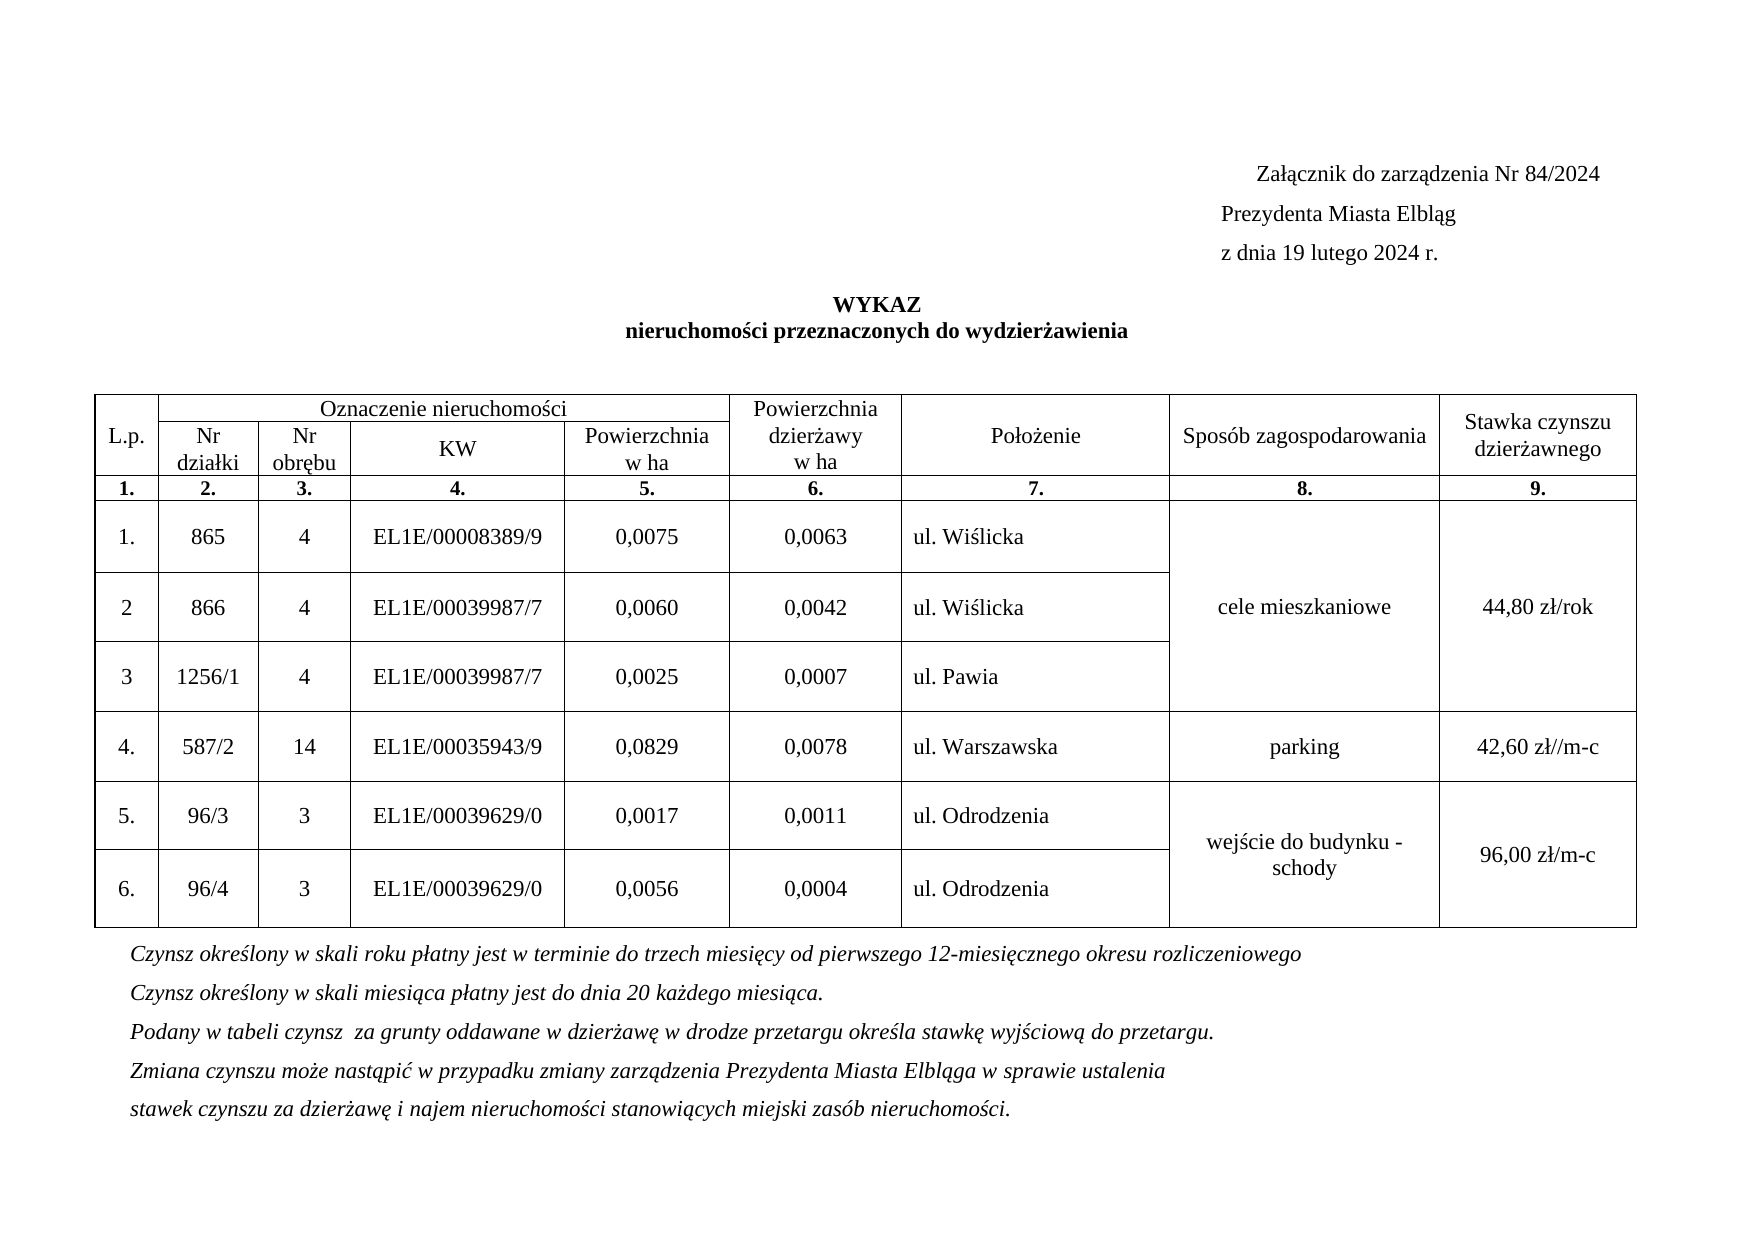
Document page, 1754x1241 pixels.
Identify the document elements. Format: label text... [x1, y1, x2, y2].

table_cell 4 [259, 573, 350, 641]
table_cell 4 [259, 642, 350, 711]
table_cell 3 [259, 850, 350, 927]
table_header Sposób zagospodarowania [1170, 395, 1439, 475]
table_cell 0,0025 [565, 642, 729, 711]
table_cell Nr działki [159, 422, 258, 475]
table_cell 1. [96, 476, 158, 500]
table_cell 8. [1170, 476, 1439, 500]
table_cell 0,0056 [565, 850, 729, 927]
table_cell 3 [96, 642, 158, 711]
table_cell 0,0063 [730, 501, 901, 572]
table_cell 1256/1 [159, 642, 258, 711]
table_cell 4 [259, 501, 350, 572]
table_cell ul. Wiślicka [902, 501, 1169, 572]
table_header Powierzchnia dzierżawy w ha [730, 395, 901, 475]
table_cell 0,0060 [565, 573, 729, 641]
table_cell 0,0004 [730, 850, 901, 927]
table_cell 6. [730, 476, 901, 500]
table_cell 587/2 [159, 712, 258, 781]
table_cell EL1E/00039987/7 [351, 642, 564, 711]
table_cell ul. Odrodzenia [902, 782, 1169, 848]
text Podany w tabeli czynsz za grunty oddawane w dzierżawę w drodze przetargu określa stawkę wyjściową do przetargu. [106, 1018, 1648, 1044]
table_cell EL1E/00039987/7 [351, 573, 564, 641]
table_header Położenie [902, 395, 1169, 475]
table_cell EL1E/00039629/0 [351, 850, 564, 927]
table_cell 3 [259, 782, 350, 848]
table_cell 5. [96, 782, 158, 848]
table_cell EL1E/00039629/0 [351, 782, 564, 848]
table_cell 0,0042 [730, 573, 901, 641]
table_cell 3. [259, 476, 350, 500]
table_cell 0,0829 [565, 712, 729, 781]
table_cell EL1E/00008389/9 [351, 501, 564, 572]
text Czynsz określony w skali miesiąca płatny jest do dnia 20 każdego miesiąca. [106, 979, 1648, 1005]
table_cell 1. [96, 501, 158, 572]
table_cell 0,0017 [565, 782, 729, 848]
table_cell 0,0078 [730, 712, 901, 781]
table_cell 44,80 zł/rok [1440, 501, 1636, 711]
table_cell ul. Pawia [902, 642, 1169, 711]
table_cell 4. [96, 712, 158, 781]
table_cell wejście do budynku - schody [1170, 782, 1439, 927]
text Załącznik do zarządzenia Nr 84/2024 Prezydenta Miasta Elbląg z dnia 19 lutego 2024 r. [1221, 160, 1648, 265]
table_cell 96/3 [159, 782, 258, 848]
table_cell ul. Warszawska [902, 712, 1169, 781]
table_cell 4. [351, 476, 564, 500]
table_header Oznaczenie nieruchomości [159, 395, 729, 421]
table_cell KW [351, 422, 564, 475]
table_cell 866 [159, 573, 258, 641]
text Zmiana czynszu może nastąpić w przypadku zmiany zarządzenia Prezydenta Miasta Elbląga w sprawie ustalenia [106, 1057, 1648, 1083]
table_cell ul. Odrodzenia [902, 850, 1169, 927]
table_cell Nr obrębu [259, 422, 350, 475]
table_cell 2. [159, 476, 258, 500]
text WYKAZ nieruchomości przeznaczonych do wydzierżawienia [106, 291, 1648, 344]
text stawek czynszu za dzierżawę i najem nieruchomości stanowiących miejski zasób nieruchomości. [106, 1096, 1648, 1122]
table_cell 0,0075 [565, 501, 729, 572]
table_cell 96/4 [159, 850, 258, 927]
table_cell 9. [1440, 476, 1636, 500]
text Czynsz określony w skali roku płatny jest w terminie do trzech miesięcy od pierwszego 12-miesięcznego okresu rozliczeniowego [106, 940, 1648, 966]
table_cell 42,60 zł//m-c [1440, 712, 1636, 781]
table_cell 6. [96, 850, 158, 927]
table_cell EL1E/00035943/9 [351, 712, 564, 781]
table_cell 2 [96, 573, 158, 641]
table_cell 14 [259, 712, 350, 781]
table_cell 5. [565, 476, 729, 500]
table_cell Powierzchnia w ha [565, 422, 729, 475]
table_cell 0,0011 [730, 782, 901, 848]
table_header L.p. [96, 395, 158, 475]
table_cell 7. [902, 476, 1169, 500]
table_cell cele mieszkaniowe [1170, 501, 1439, 711]
table_header Stawka czynszu dzierżawnego [1440, 395, 1636, 475]
table_cell parking [1170, 712, 1439, 781]
table_cell ul. Wiślicka [902, 573, 1169, 641]
table_cell 865 [159, 501, 258, 572]
table_cell 0,0007 [730, 642, 901, 711]
table_cell 96,00 zł/m-c [1440, 782, 1636, 927]
